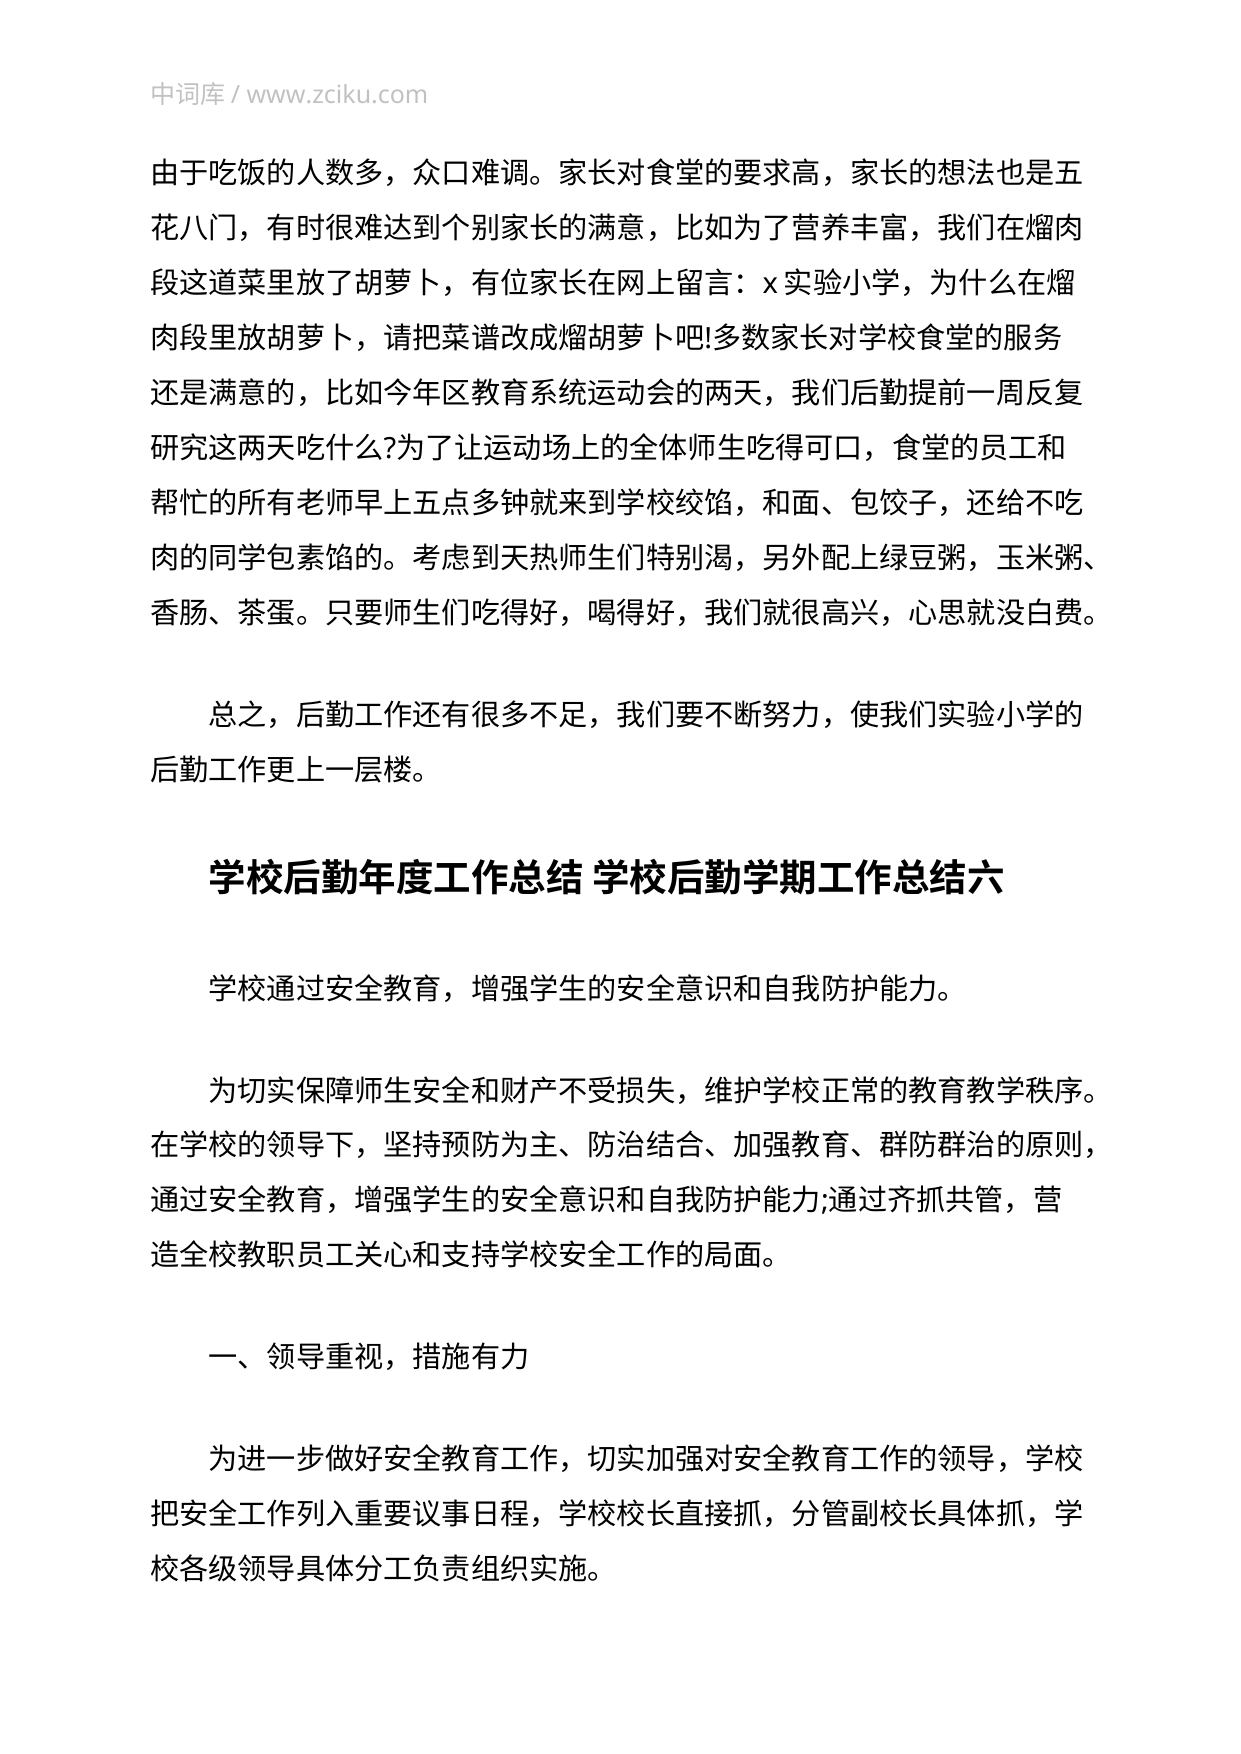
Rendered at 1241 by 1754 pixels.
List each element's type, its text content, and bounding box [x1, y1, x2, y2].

text 一、领导重视，措施有力 [150, 1334, 1090, 1376]
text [150, 150, 1090, 632]
text 为切实保障师生安全和财产不受损失，维护学校正常的教育教学秩序。在学校的领导下，坚持预防为主、防治结合、加强教育、群防群治的原则，通过安全教育，增强学生的安全意识和自我防护能力;通过齐抓共管，营造全校教职员工关心和支持学校安全工作的局面。 [150, 1067, 1090, 1274]
text 学校后勤年度工作总结 学校后勤学期工作总结六 [150, 848, 1090, 902]
text 学校通过安全教育，增强学生的安全意识和自我防护能力。 [150, 965, 1090, 1008]
text 为进一步做好安全教育工作，切实加强对安全教育工作的领导，学校把安全工作列入重要议事日程，学校校长直接抓，分管副校长具体抓，学校各级领导具体分工负责组织实施。 [150, 1435, 1090, 1587]
text 总之，后勤工作还有很多不足，我们要不断努力，使我们实验小学的后勤工作更上一层楼。 [150, 691, 1090, 788]
